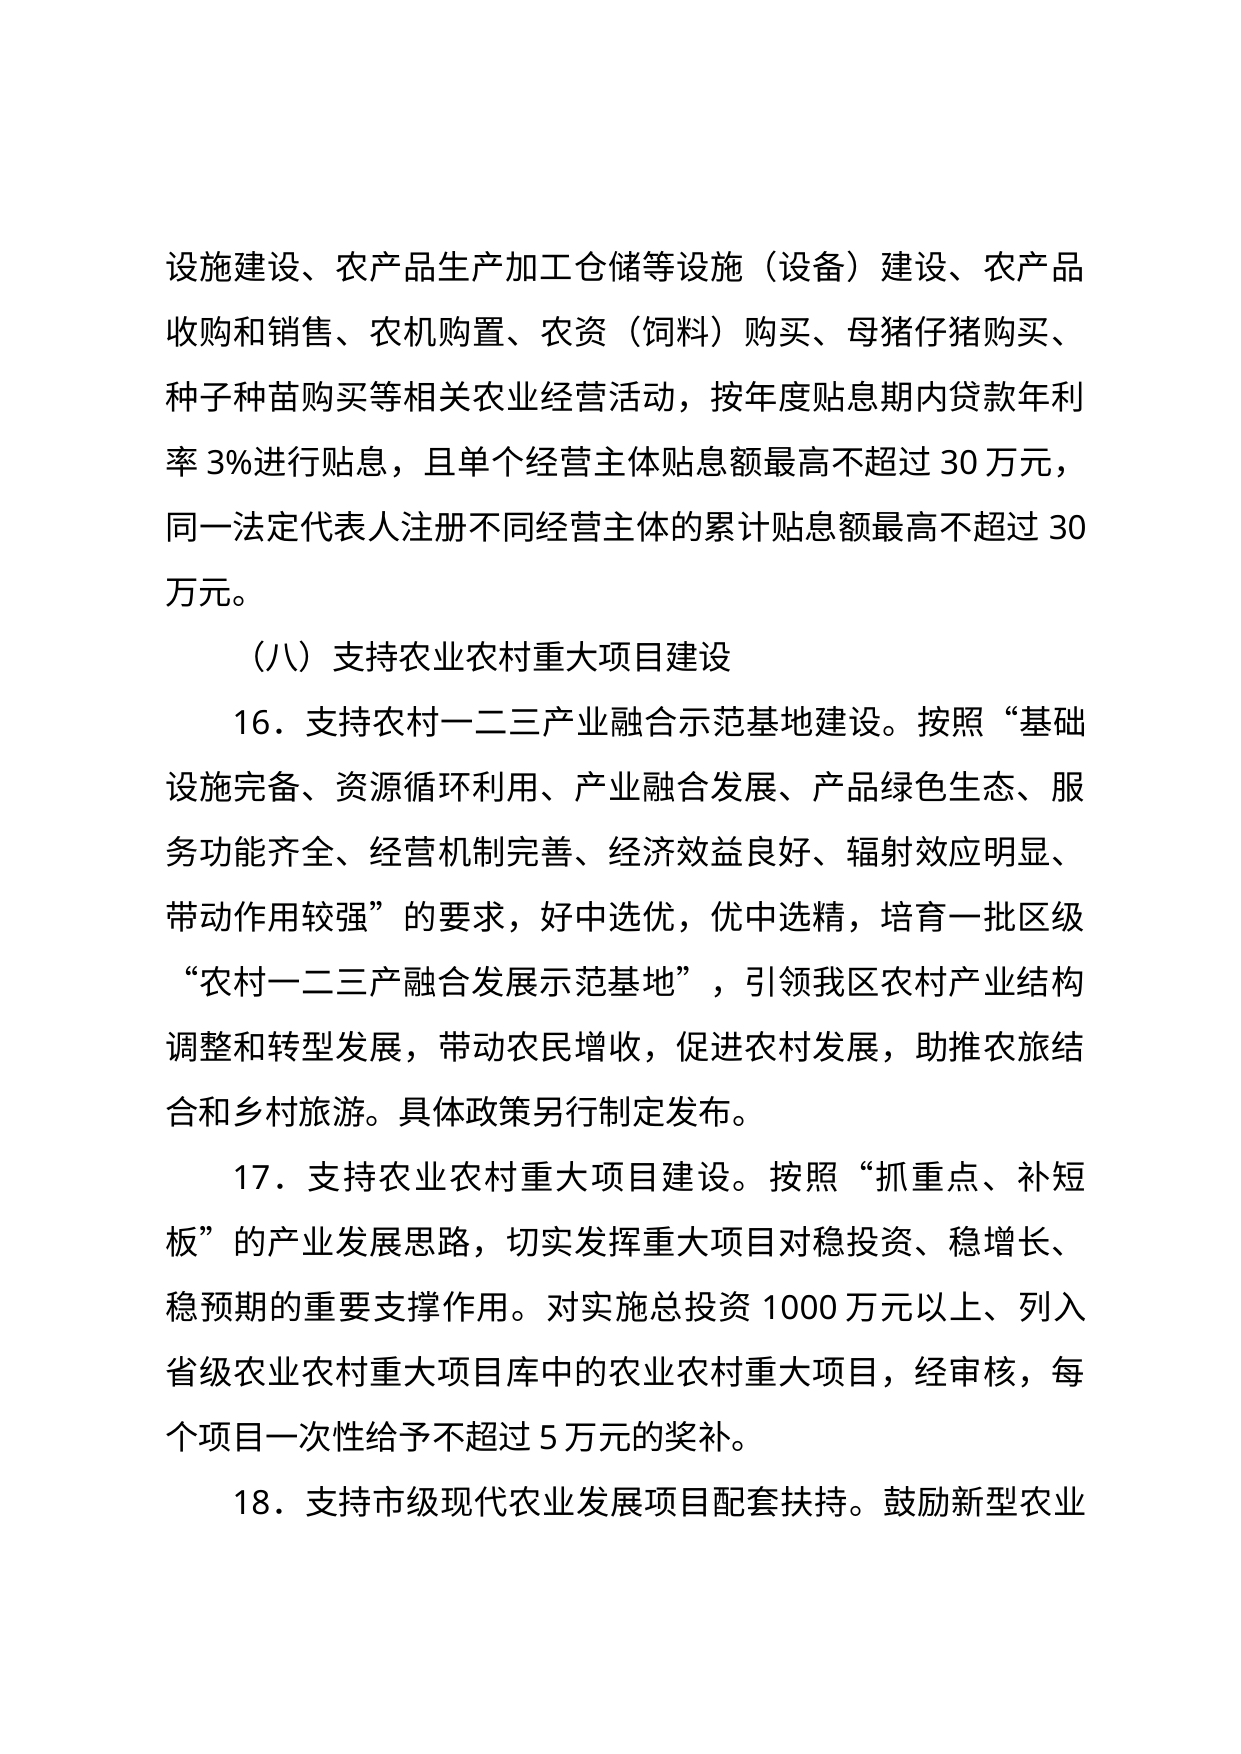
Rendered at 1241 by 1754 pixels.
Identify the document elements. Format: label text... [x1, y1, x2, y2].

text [165, 233, 1087, 623]
text （八）支持农业农村重大项目建设 [165, 623, 1087, 688]
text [165, 1468, 1087, 1533]
text 16．支持农村一二三产业融合示范基地建设。按照“基础设施完备、资源循环利用、产业融合发展、产品绿色生态、服务功能齐全、经营机制完善、经济效益良好、辐射效应明显、带动作用较强”的要求，好中选优，优中选精，培育一批区级“农村一二三产融合发展示范基地”，引领我区农村产业结构调整和转型发展，带动农民增收，促进农村发展，助推农旅结合和乡村旅游。具体政策另行制定发布。 [165, 688, 1087, 1143]
text 17．支持农业农村重大项目建设。按照“抓重点、补短板”的产业发展思路，切实发挥重大项目对稳投资、稳增长、稳预期的重要支撑作用。对实施总投资1000万元以上、列入省级农业农村重大项目库中的农业农村重大项目，经审核，每个项目一次性给予不超过5万元的奖补。 [165, 1143, 1087, 1468]
